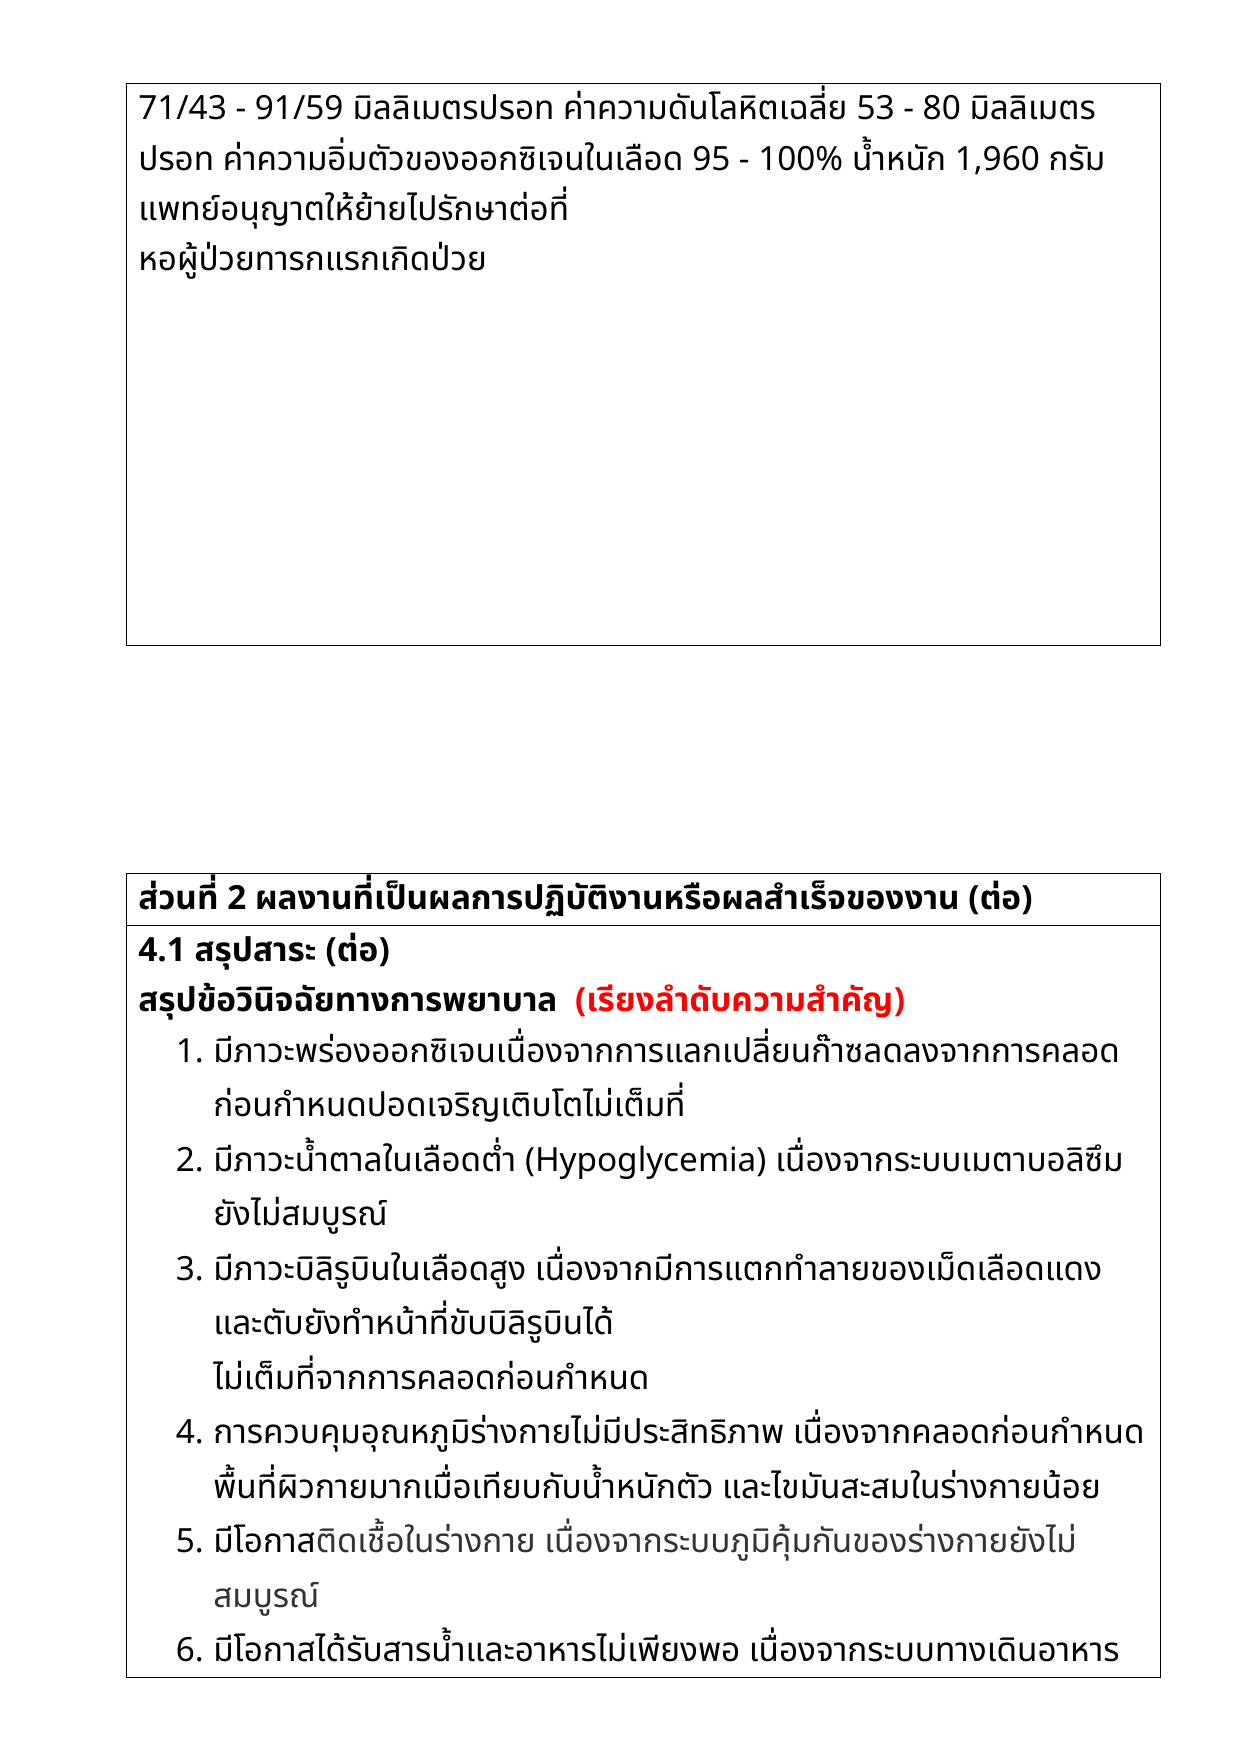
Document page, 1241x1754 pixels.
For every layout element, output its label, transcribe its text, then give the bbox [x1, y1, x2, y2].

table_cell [127, 926, 1160, 1677]
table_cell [127, 84, 1160, 645]
table_header ส่วนที่ 2 ผลงานที่เป็นผลการปฏิบัติงานหรือผลสำเร็จของงาน (ต่อ) [127, 874, 1160, 924]
